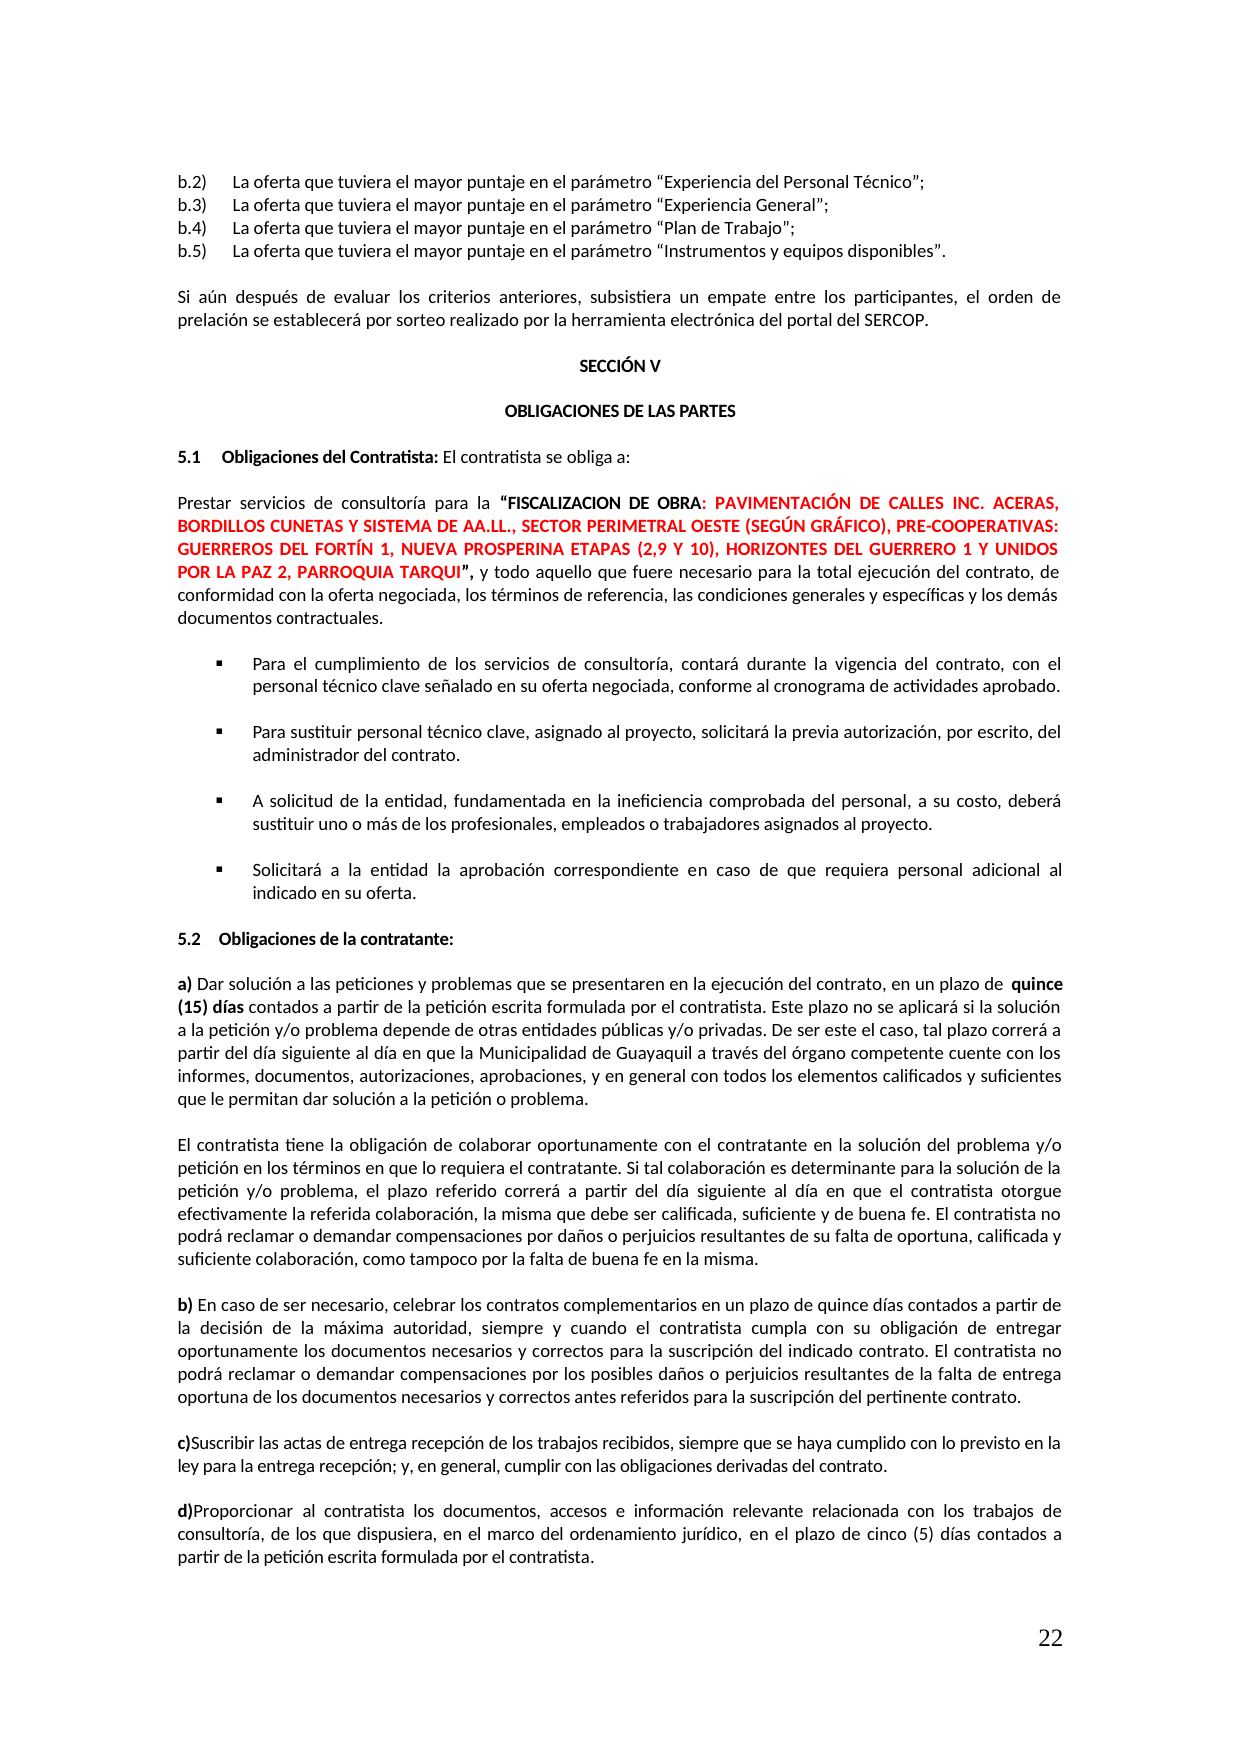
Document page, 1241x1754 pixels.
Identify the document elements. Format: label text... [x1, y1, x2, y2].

text SECCIÓN V [177, 354, 1063, 377]
text El contratista tiene la obligación de colaborar oportunamente con el contratante en la solución del problema y/o petición en los términos en que lo requiera el contratante. Si tal colaboración es determinante para la solución de la petición y/o problema, el plazo referido correrá a partir del día siguiente al día en que el contratista otorgue efectivamente la referida colaboración, la misma que debe ser calificada, suficiente y de buena fe. El contratista no podrá reclamar o demandar compensaciones por daños o perjuicios resultantes de su falta de oportuna, calificada y suficiente colaboración, como tampoco por la falta de buena fe en la misma. [177, 1133, 1063, 1271]
text 5.1 Obligaciones del Contratista: El contratista se obliga a: [177, 446, 1063, 468]
text c)Suscribir las actas de entrega recepción de los trabajos recibidos, siempre que se haya cumplido con lo previsto en la ley para la entrega recepción; y, en general, cumplir con las obligaciones derivadas del contrato. [177, 1431, 1063, 1477]
text a) Dar solución a las peticiones y problemas que se presentaren en la ejecución del contrato, en un plazo de quince (15) días contados a partir de la petición escrita formulada por el contratista. Este plazo no se aplicará si la solución a la petición y/o problema depende de otras entidades públicas y/o privadas. De ser este el caso, tal plazo correrá a partir del día siguiente al día en que la Municipalidad de Guayaquil a través del órgano competente cuente con los informes, documentos, autorizaciones, aprobaciones, y en general con todos los elementos calificados y suficientes que le permitan dar solución a la petición o problema. [177, 973, 1063, 1110]
text OBLIGACIONES DE LAS PARTES [177, 400, 1063, 423]
list Solicitará a la entidad la aprobación correspondiente en caso de que requiera personal adicional al indicado en su oferta. [215, 858, 1063, 904]
text Prestar servicios de consultoría para la “FISCALIZACION DE OBRA: PAVIMENTACIÓN DE CALLES INC. ACERAS, BORDILLOS CUNETAS Y SISTEMA DE AA.LL., SECTOR PERIMETRAL OESTE (SEGÚN GRÁFICO), PRE-COOPERATIVAS: GUERREROS DEL FORTÍN 1, NUEVA PROSPERINA ETAPAS (2,9 Y 10), HORIZONTES DEL GUERRERO 1 Y UNIDOS POR LA PAZ 2, PARROQUIA TARQUI”, y todo aquello que fuere necesario para la total ejecución del contrato, de conformidad con la oferta negociada, los términos de referencia, las condiciones generales y específicas y los demás documentos contractuales. [177, 491, 1060, 629]
list Para sustituir personal técnico clave, asignado al proyecto, solicitará la previa autorización, por escrito, del administrador del contrato. [215, 721, 1063, 766]
text b.4) La oferta que tuviera el mayor puntaje en el parámetro “Plan de Trabajo”; [177, 216, 1063, 239]
text d)Proporcionar al contratista los documentos, accesos e información relevante relacionada con los trabajos de consultoría, de los que dispusiera, en el marco del ordenamiento jurídico, en el plazo de cinco (5) días contados a partir de la petición escrita formulada por el contratista. [177, 1500, 1063, 1568]
text Si aún después de evaluar los criterios anteriores, subsistiera un empate entre los participantes, el orden de prelación se establecerá por sorteo realizado por la herramienta electrónica del portal del SERCOP. [177, 285, 1063, 331]
text b.3) La oferta que tuviera el mayor puntaje en el parámetro “Experiencia General”; [177, 193, 1063, 216]
text b) En caso de ser necesario, celebrar los contratos complementarios en un plazo de quince días contados a partir de la decisión de la máxima autoridad, siempre y cuando el contratista cumpla con su obligación de entregar oportunamente los documentos necesarios y correctos para la suscripción del indicado contrato. El contratista no podrá reclamar o demandar compensaciones por los posibles daños o perjuicios resultantes de la falta de entrega oportuna de los documentos necesarios y correctos antes referidos para la suscripción del pertinente contrato. [177, 1293, 1063, 1408]
list Para el cumplimiento de los servicios de consultoría, contará durante la vigencia del contrato, con el personal técnico clave señalado en su oferta negociada, conforme al cronograma de actividades aprobado. [215, 652, 1063, 698]
text b.2) La oferta que tuviera el mayor puntaje en el parámetro “Experiencia del Personal Técnico”; [177, 171, 1063, 193]
list Obligaciones de la contratante: [177, 927, 1063, 950]
list A solicitud de la entidad, fundamentada en la ineficiencia comprobada del personal, a su costo, deberá sustituir uno o más de los profesionales, empleados o trabajadores asignados al proyecto. [215, 789, 1063, 835]
text b.5) La oferta que tuviera el mayor puntaje en el parámetro “Instrumentos y equipos disponibles”. [177, 239, 1063, 262]
